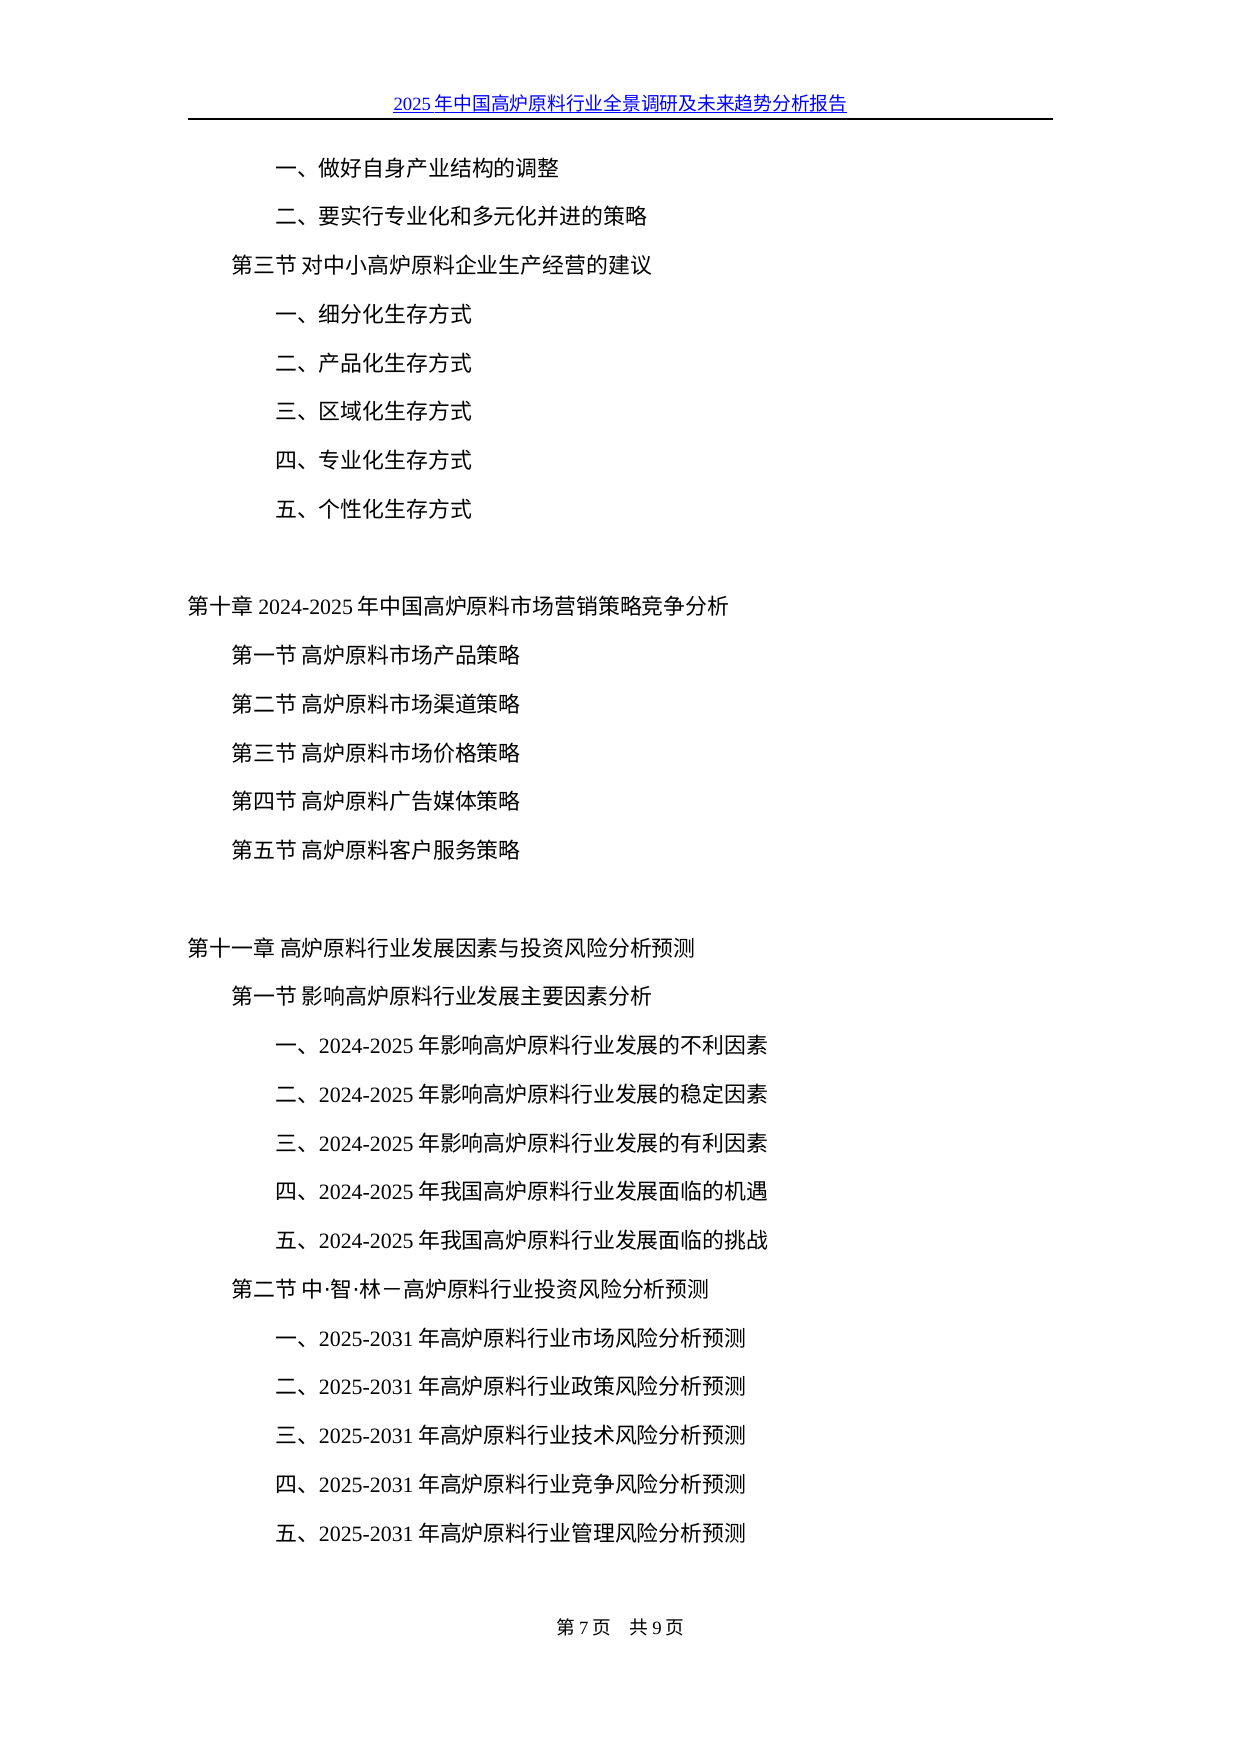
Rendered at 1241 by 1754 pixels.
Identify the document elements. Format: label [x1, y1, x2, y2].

text [187, 150, 1053, 1548]
